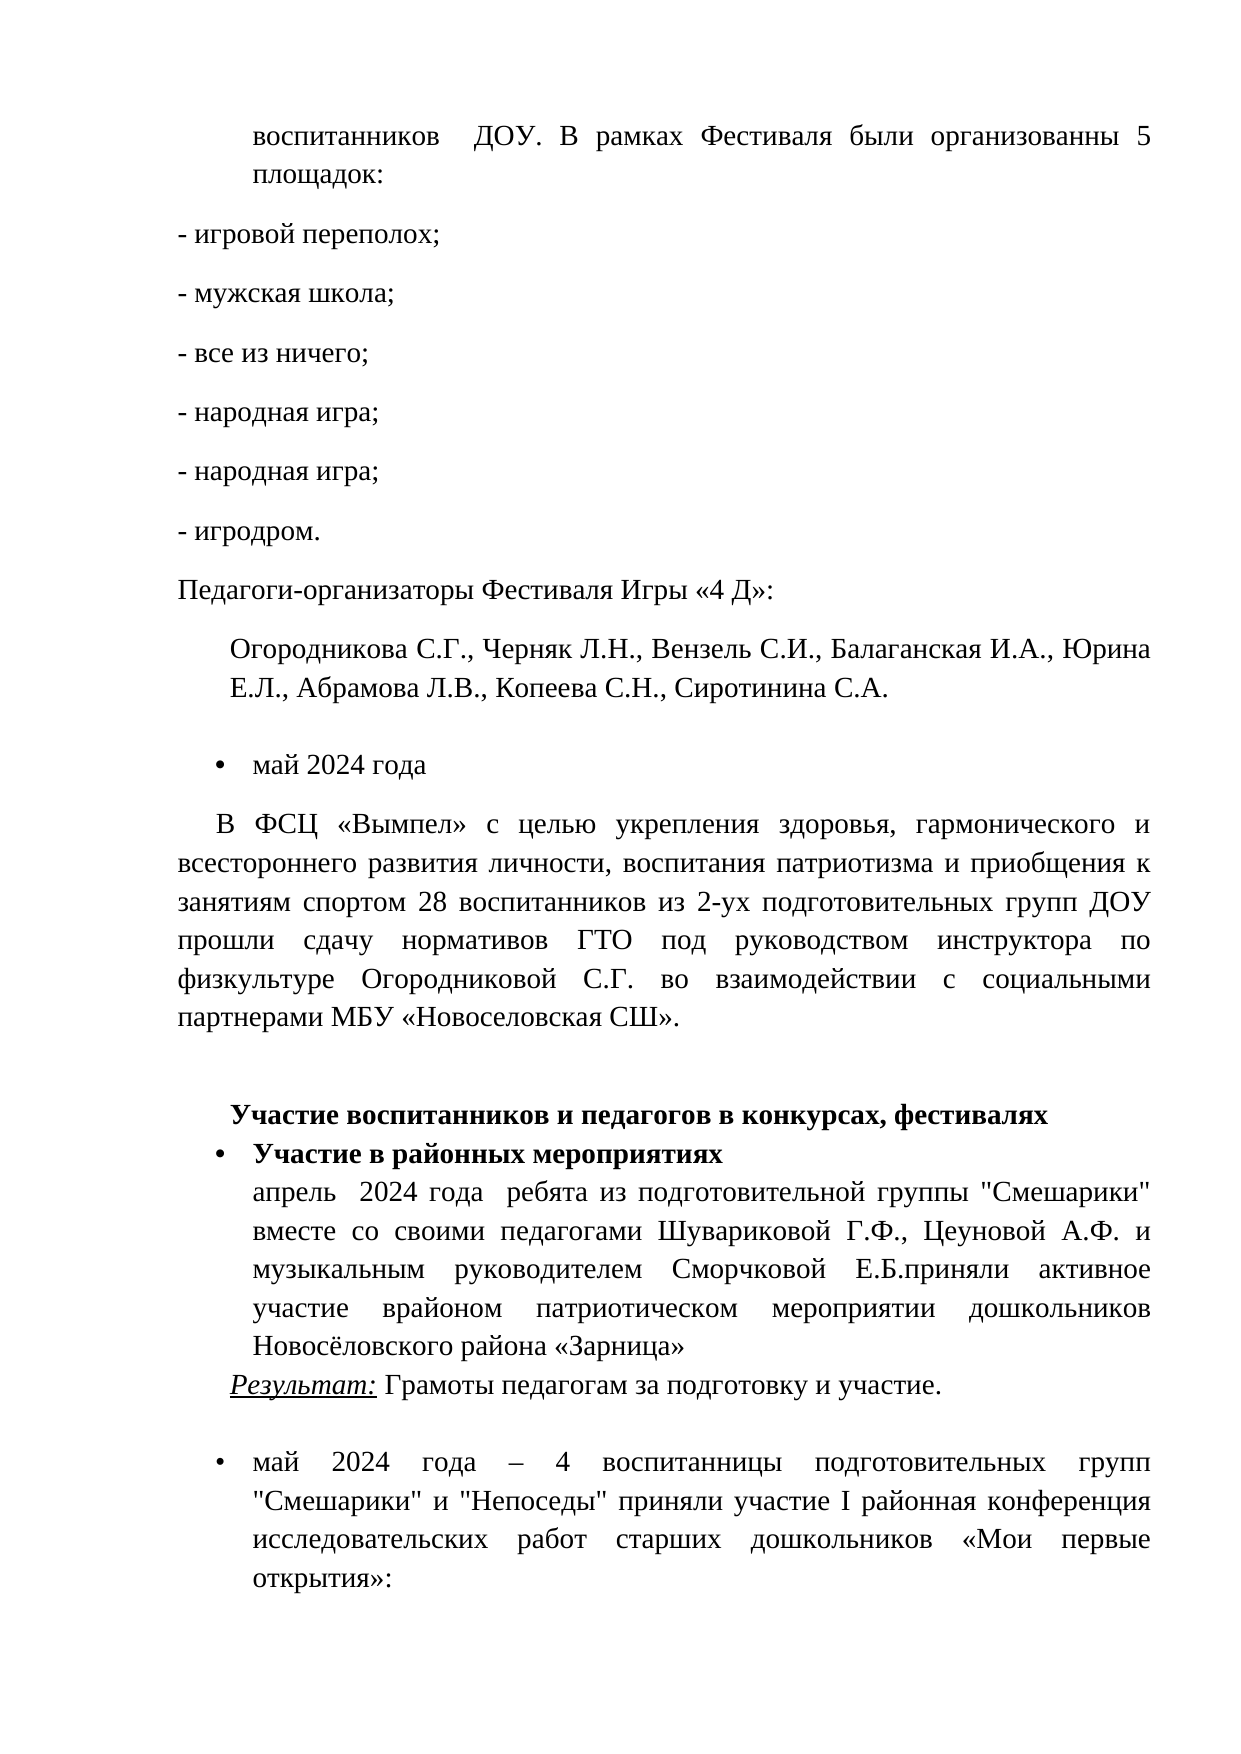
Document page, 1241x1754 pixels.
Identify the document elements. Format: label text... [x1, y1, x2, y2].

text - все из ничего; [177, 335, 1152, 368]
list Результат: Грамоты педагогам за подготовку и участие. [229, 1367, 1152, 1401]
text - народная игра; [177, 453, 1152, 487]
text Педагоги-организаторы Фестиваля Игры «4 Д»: [177, 572, 1152, 606]
list май 2024 года – 4 воспитанницы подготовительных групп "Смешарики" и "Непоседы" приняли участие I районная конференция исследовательских работ старших дошкольников «Мои первые открытия»: [215, 1444, 1152, 1593]
list Участие воспитанников и педагогов в конкурсах, фестивалях [229, 1097, 1152, 1131]
text - мужская школа; [177, 275, 1152, 309]
text - игровой переполох; [177, 216, 1152, 249]
list май 2024 года [215, 747, 1152, 781]
text - игродром. [177, 513, 1152, 546]
text - народная игра; [177, 394, 1152, 428]
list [215, 118, 1152, 190]
list Участие в районных мероприятиях [215, 1136, 1152, 1169]
list апрель 2024 года ребята из подготовительной группы "Смешарики" вместе со своими педагогами Шувариковой Г.Ф., Цеуновой А.Ф. и музыкальным руководителем Сморчковой Е.Б.приняли активное участие врайоном патриотическом мероприятии дошкольников Новосёловского района «Зарница» [252, 1174, 1152, 1362]
list Огородникова С.Г., Черняк Л.Н., Вензель С.И., Балаганская И.А., Юрина Е.Л., Абрамова Л.В., Копеева С.Н., Сиротинина С.А. [229, 632, 1152, 704]
text В ФСЦ «Вымпел» с целью укрепления здоровья, гармонического и всестороннего развития личности, воспитания патриотизма и приобщения к занятиям спортом 28 воспитанников из 2-ух подготовительных групп ДОУ прошли сдачу нормативов ГТО под руководством инструктора по физкультуре Огородниковой С.Г. во взаимодействии с социальными партнерами МБУ «Новоселовская СШ». [177, 807, 1152, 1033]
